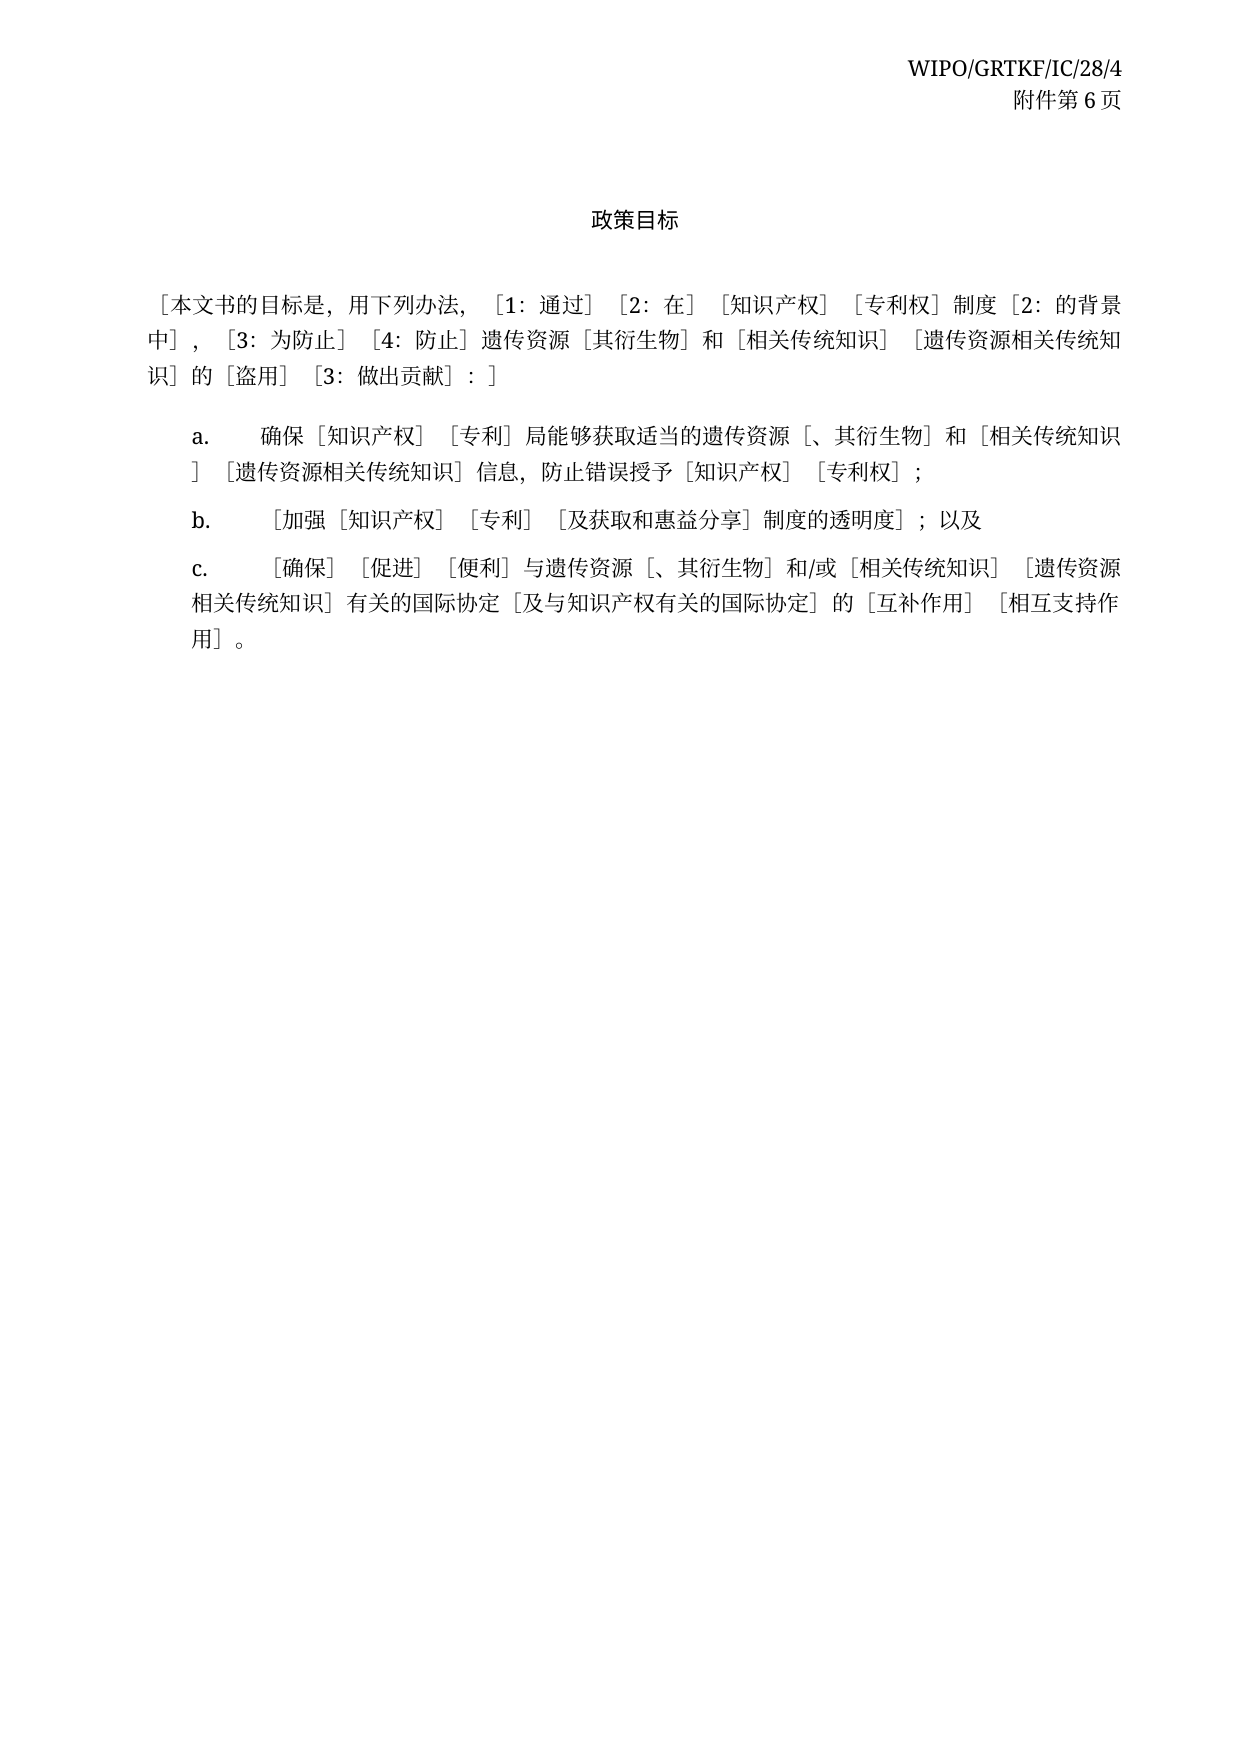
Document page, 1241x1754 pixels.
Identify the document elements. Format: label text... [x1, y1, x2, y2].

text b. ［加强［知识产权］［专利］［及获取和惠益分享］制度的透明度］；以及 [191, 499, 1122, 534]
text 政策目标 [148, 199, 1122, 234]
text ［本文书的目标是，用下列办法，［1：通过］［2：在］［知识产权］［专利权］制度［2：的背景中］，［3：为防止］［4：防止］遗传资源［其衍生物］和［相关传统知识］［遗传资源相关传统知识］的［盗用］［3：做出贡献］：］ [148, 284, 1122, 391]
text c. ［确保］［促进］［便利］与遗传资源［、其衍生物］和/或［相关传统知识］［遗传资源相关传统知识］有关的国际协定［及与知识产权有关的国际协定］的［互补作用］［相互支持作用］。 [191, 547, 1122, 653]
text a. 确保［知识产权］［专利］局能够获取适当的遗传资源［、其衍生物］和［相关传统知识］［遗传资源相关传统知识］信息，防止错误授予［知识产权］［专利权］； [191, 416, 1122, 487]
